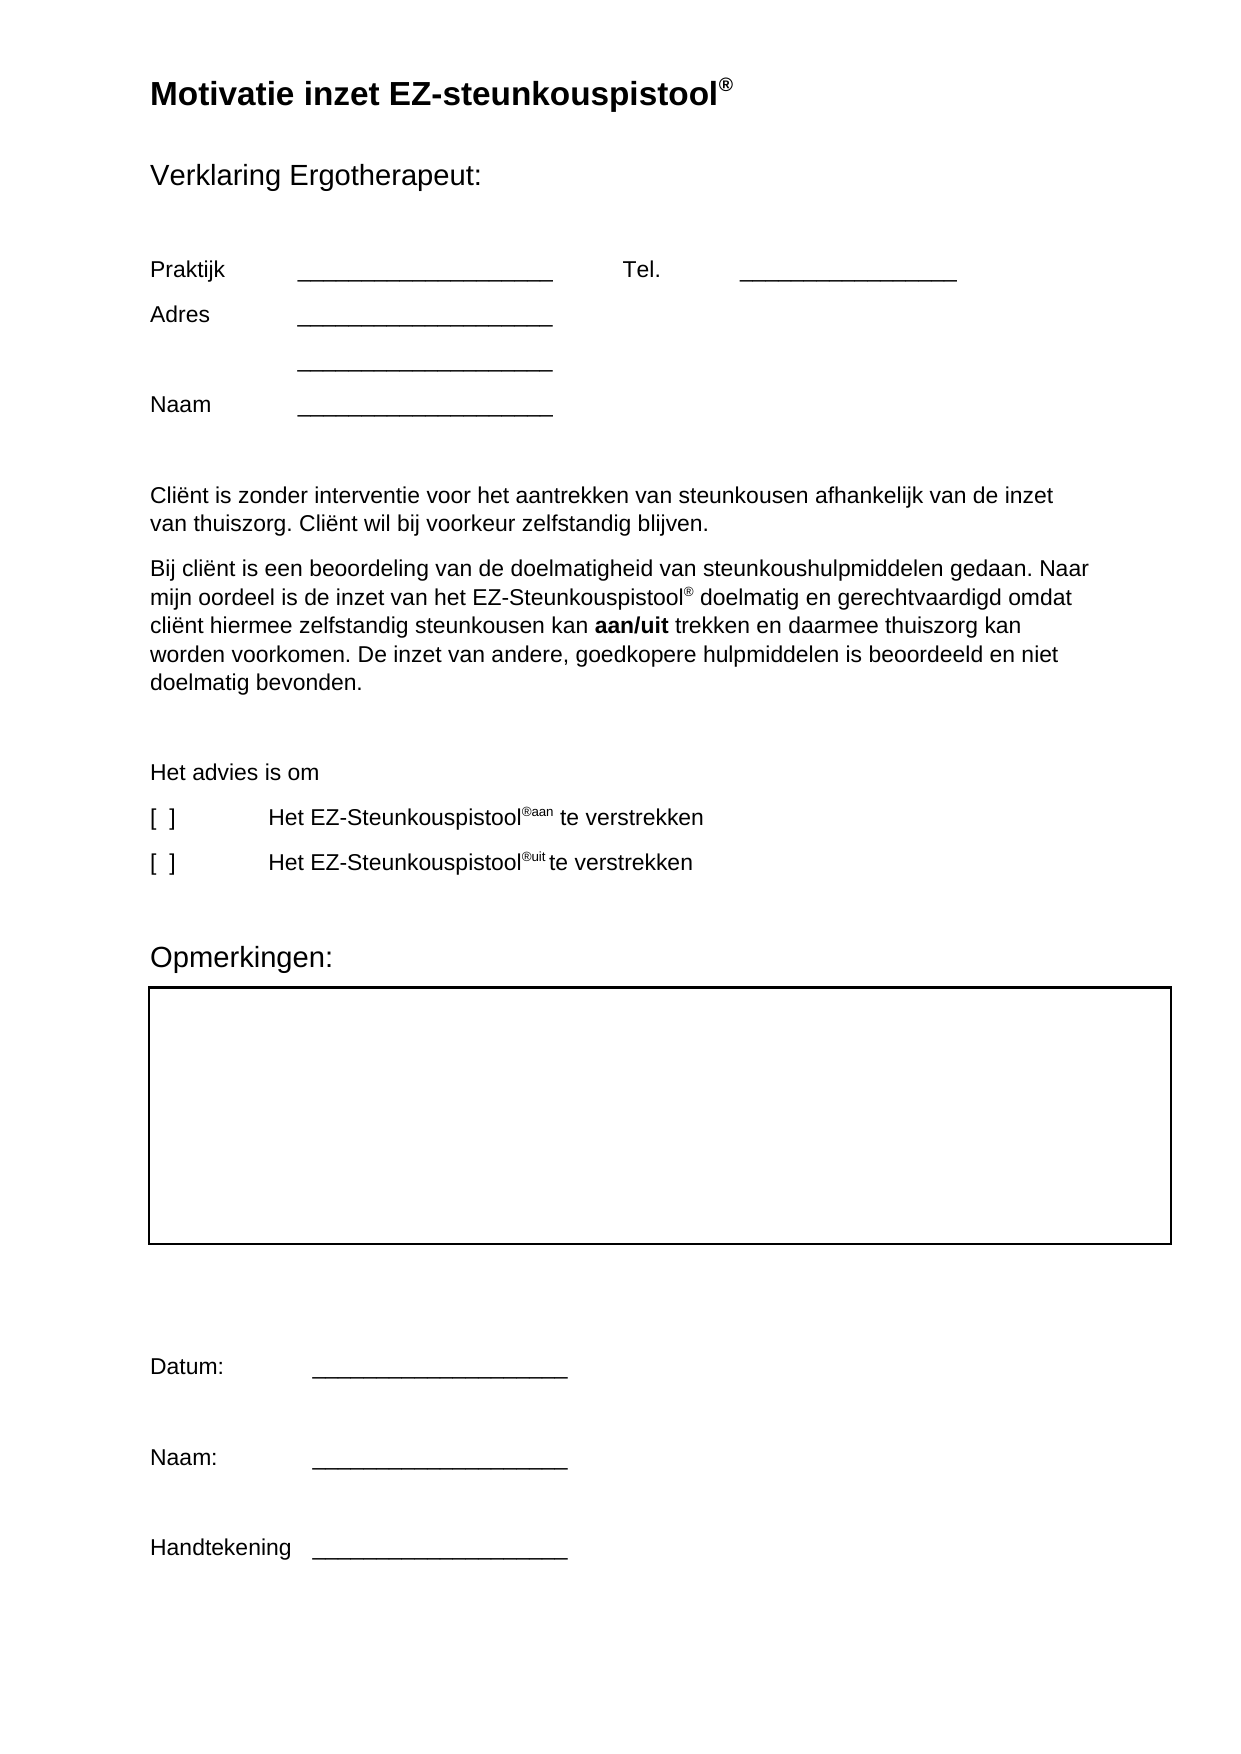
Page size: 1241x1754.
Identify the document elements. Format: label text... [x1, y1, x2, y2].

text Adres ____________________ [150, 301, 1090, 328]
text Verklaring Ergotherapeut: [150, 158, 1090, 192]
text ____________________ [150, 346, 1090, 373]
text [ ] Het EZ-Steunkouspistool®uit te verstrekken [150, 849, 1090, 876]
text Opmerkingen: [150, 939, 1090, 973]
text Handtekening ____________________ [150, 1534, 1090, 1560]
text Bij cliënt is een beoordeling van de doelmatigheid van steunkoushulpmiddelen gedaan. Naar mijn oordeel is de inzet van het EZ-Steunkouspistool® doelmatig en gerechtvaardigd omdat cliënt hiermee zelfstandig steunkousen kan aan/uit trekken en daarmee thuiszorg kan worden voorkomen. De inzet van andere, goedkopere hulpmiddelen is beoordeeld en niet doelmatig bevonden. [150, 555, 1090, 695]
text [ ] Het EZ-Steunkouspistool®aan te verstrekken [150, 804, 1090, 831]
text Naam: ____________________ [150, 1443, 1090, 1470]
text Het advies is om [150, 759, 1090, 786]
text Naam ____________________ [150, 391, 1090, 418]
text Datum: ____________________ [150, 1353, 1090, 1379]
text Praktijk ____________________ Tel. _________________ [150, 256, 1090, 282]
text Cliënt is zonder interventie voor het aantrekken van steunkousen afhankelijk van de inzet van thuiszorg. Cliënt wil bij voorkeur zelfstandig blijven. [150, 482, 1090, 536]
